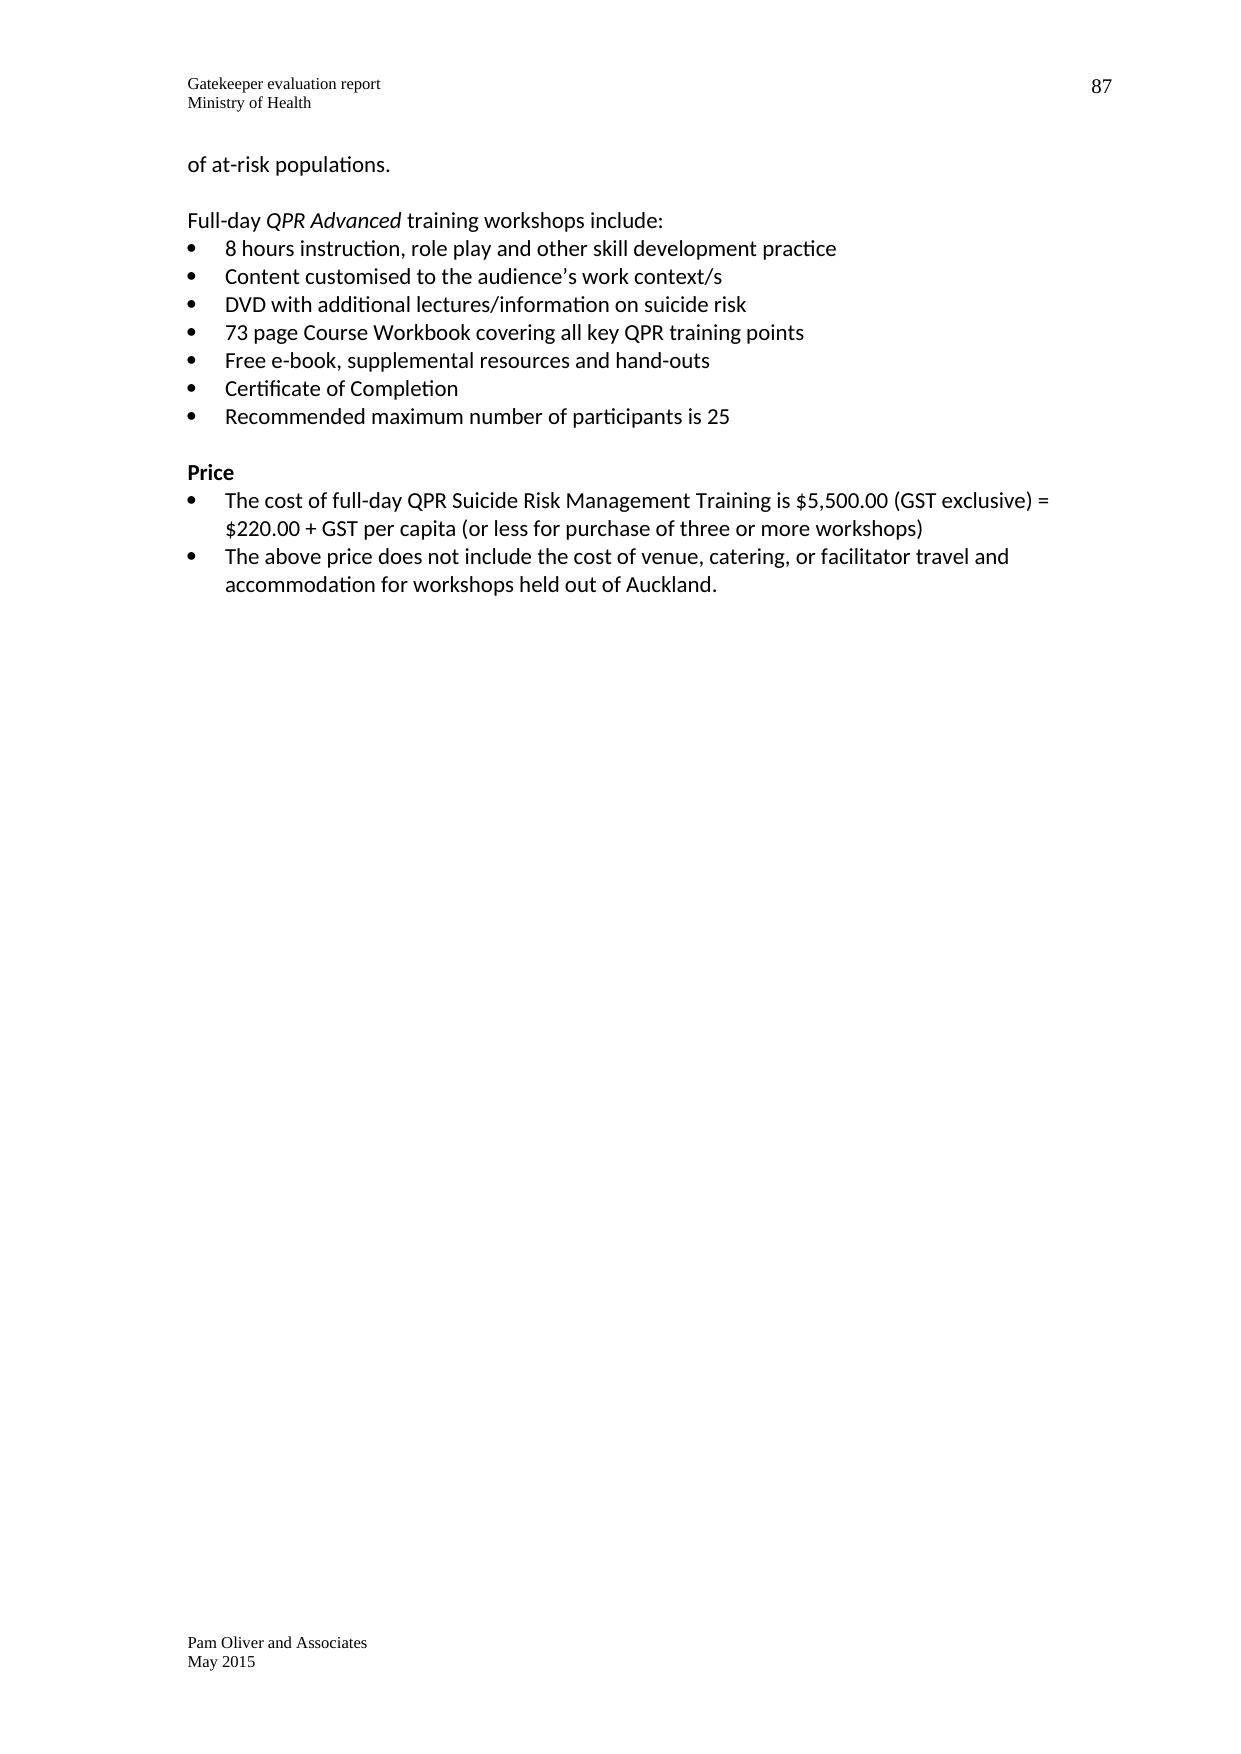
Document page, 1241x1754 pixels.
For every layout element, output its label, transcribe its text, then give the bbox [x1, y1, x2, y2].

list The cost of full-day QPR Suicide Risk Management Training is $5,500.00 (GST exclusive) = $220.00 + GST per capita (or less for purchase of three or more workshops) [187, 486, 1112, 542]
list 8 hours instruction, role play and other skill development practice [187, 234, 1112, 262]
list Free e-book, supplemental resources and hand-outs [187, 346, 1112, 374]
list 73 page Course Workbook covering all key QPR training points [187, 318, 1112, 346]
text Full-day QPR Advanced training workshops include: [187, 206, 1112, 234]
list Certificate of Completion [187, 374, 1112, 402]
list The above price does not include the cost of venue, catering, or facilitator travel and accommodation for workshops held out of Auckland. [187, 542, 1112, 598]
list Content customised to the audience’s work context/s [187, 262, 1112, 290]
list Recommended maximum number of participants is 25 [187, 402, 1112, 430]
text Price [187, 458, 1112, 486]
list DVD with additional lectures/information on suicide risk [187, 290, 1112, 318]
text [187, 150, 1112, 178]
